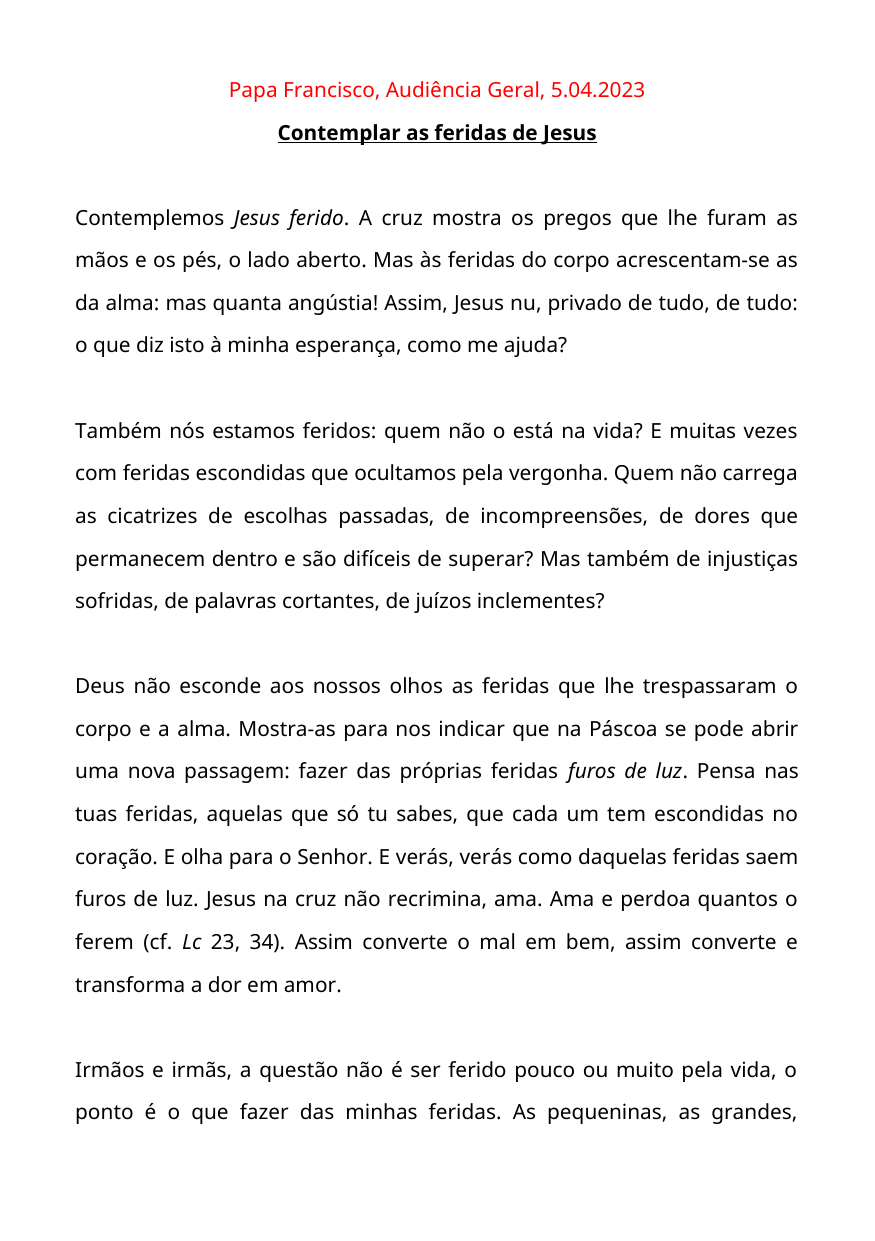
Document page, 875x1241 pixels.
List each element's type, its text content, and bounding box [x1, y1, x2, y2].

text Deus não esconde aos nossos olhos as feridas que lhe trespassaram o corpo e a alma. Mostra-as para nos indicar que na Páscoa se pode abrir uma nova passagem: fazer das próprias feridas furos de luz. Pensa nas tuas feridas, aquelas que só tu sabes, que cada um tem escondidas no coração. E olha para o Senhor. E verás, verás como daquelas feridas saem furos de luz. Jesus na cruz não recrimina, ama. Ama e perdoa quantos o ferem (cf. Lc 23, 34). Assim converte o mal em bem, assim converte e transforma a dor em amor. [75, 671, 799, 998]
text Papa Francisco, Audiência Geral, 5.04.2023 [75, 75, 799, 103]
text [75, 1055, 799, 1126]
text Contemplemos Jesus ferido. A cruz mostra os pregos que lhe furam as mãos e os pés, o lado aberto. Mas às feridas do corpo acrescentam-se as da alma: mas quanta angústia! Assim, Jesus nu, privado de tudo, de tudo: o que diz isto à minha esperança, como me ajuda? [75, 203, 799, 359]
text Também nós estamos feridos: quem não o está na vida? E muitas vezes com feridas escondidas que ocultamos pela vergonha. Quem não carrega as cicatrizes de escolhas passadas, de incompreensões, de dores que permanecem dentro e são difíceis de superar? Mas também de injustiças sofridas, de palavras cortantes, de juízos inclementes? [75, 416, 799, 615]
text Contemplar as feridas de Jesus [75, 118, 799, 146]
